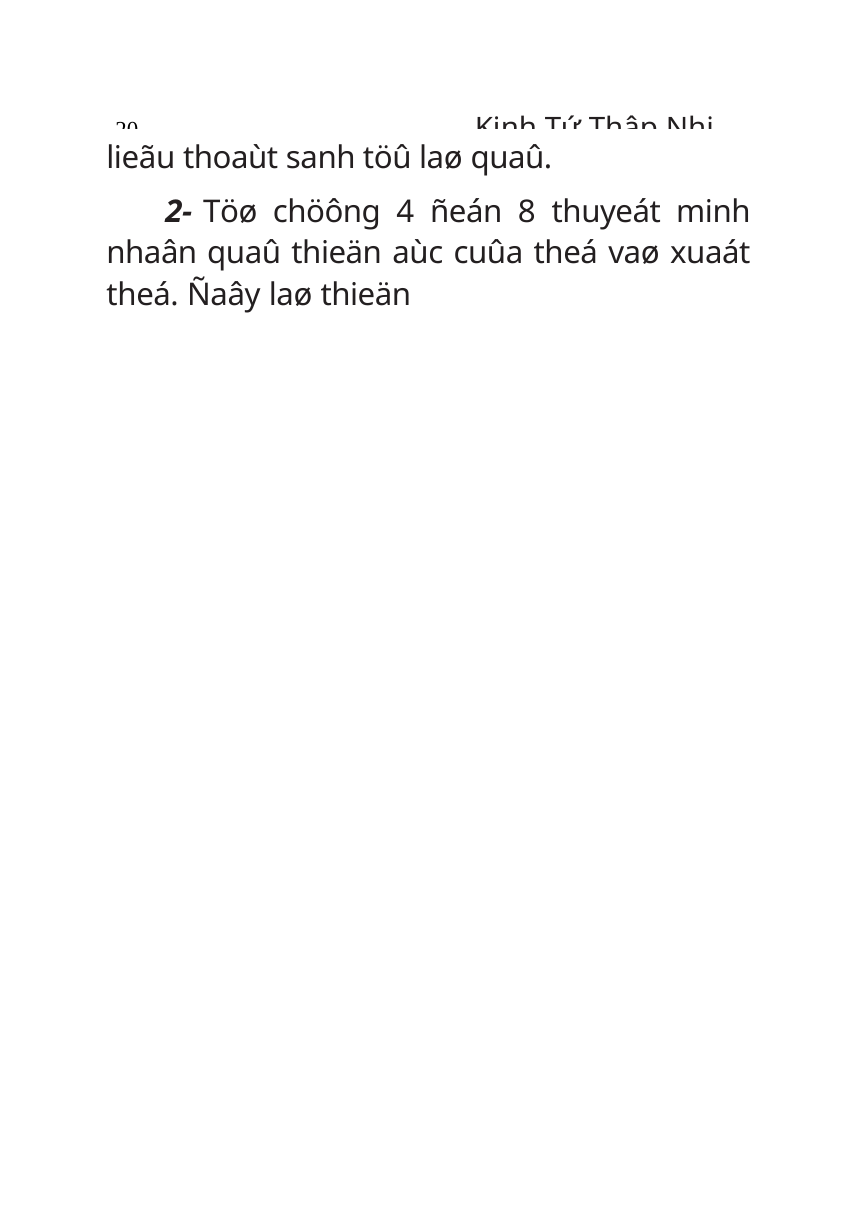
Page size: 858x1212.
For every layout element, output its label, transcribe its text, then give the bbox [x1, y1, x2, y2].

list Töø chöông 4 ñeán 8 thuyeát minh nhaân quaû thieän aùc cuûa theá vaø xuaát theá. Ñaây laø thieän [106, 189, 751, 314]
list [106, 135, 751, 177]
